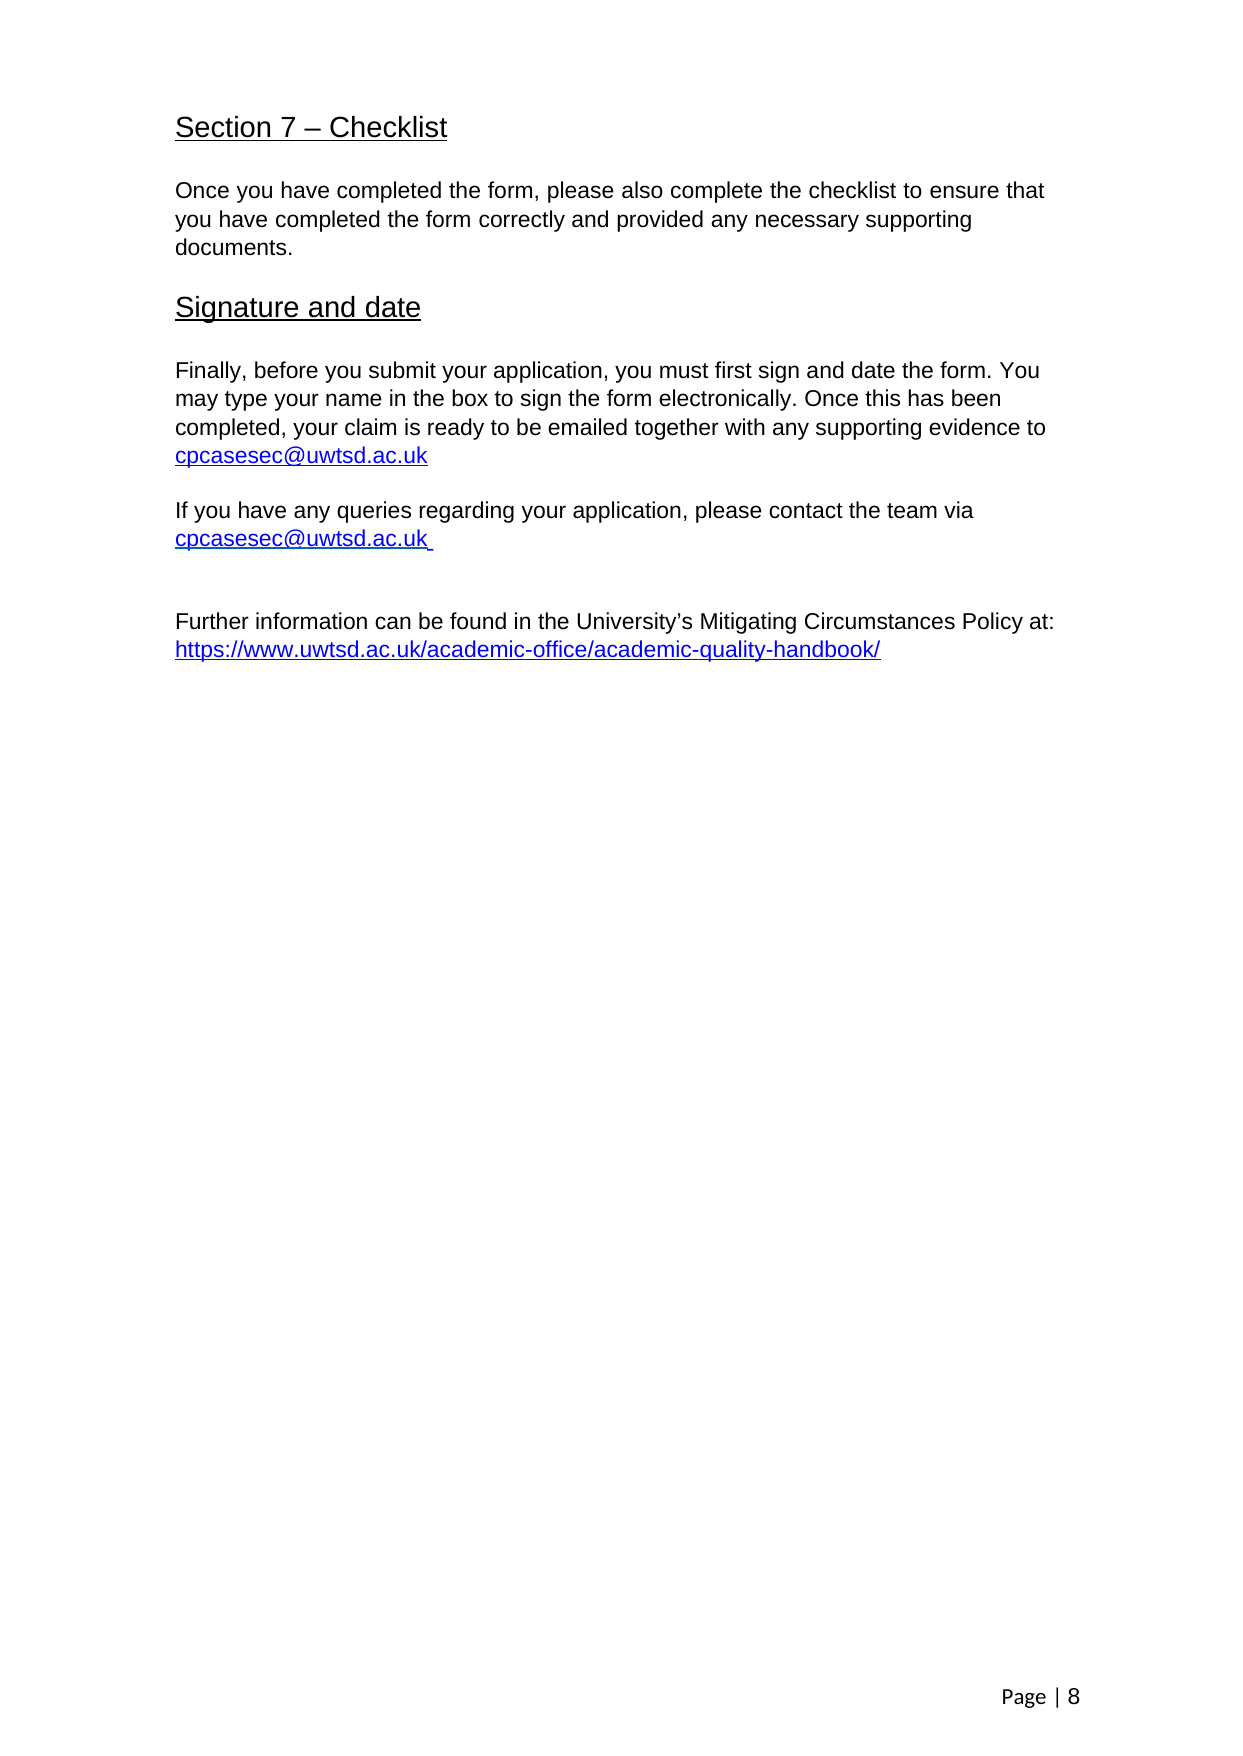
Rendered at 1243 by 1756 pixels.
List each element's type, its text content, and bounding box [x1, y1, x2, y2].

subtitle Section 7 – Checklist [175, 110, 1166, 144]
text If you have any queries regarding your application, please contact the team via cpcasesec@uwtsd.ac.uk Further information can be found in the University’s Mitigating Circumstances Policy at: https://www.uwtsd.ac.uk/academic-office/academic-quality-handbook/ [175, 497, 1147, 662]
text Once you have completed the form, please also complete the checklist to ensure that you have completed the form correctly and provided any necessary supporting documents. [175, 177, 1060, 260]
subtitle Signature and date [175, 290, 1166, 323]
text Finally, before you submit your application, you must first sign and date the form. You may type your name in the box to sign the form electronically. Once this has been completed, your claim is ready to be emailed together with any supporting evidence to cpcasesec@uwtsd.ac.uk [175, 357, 1048, 469]
